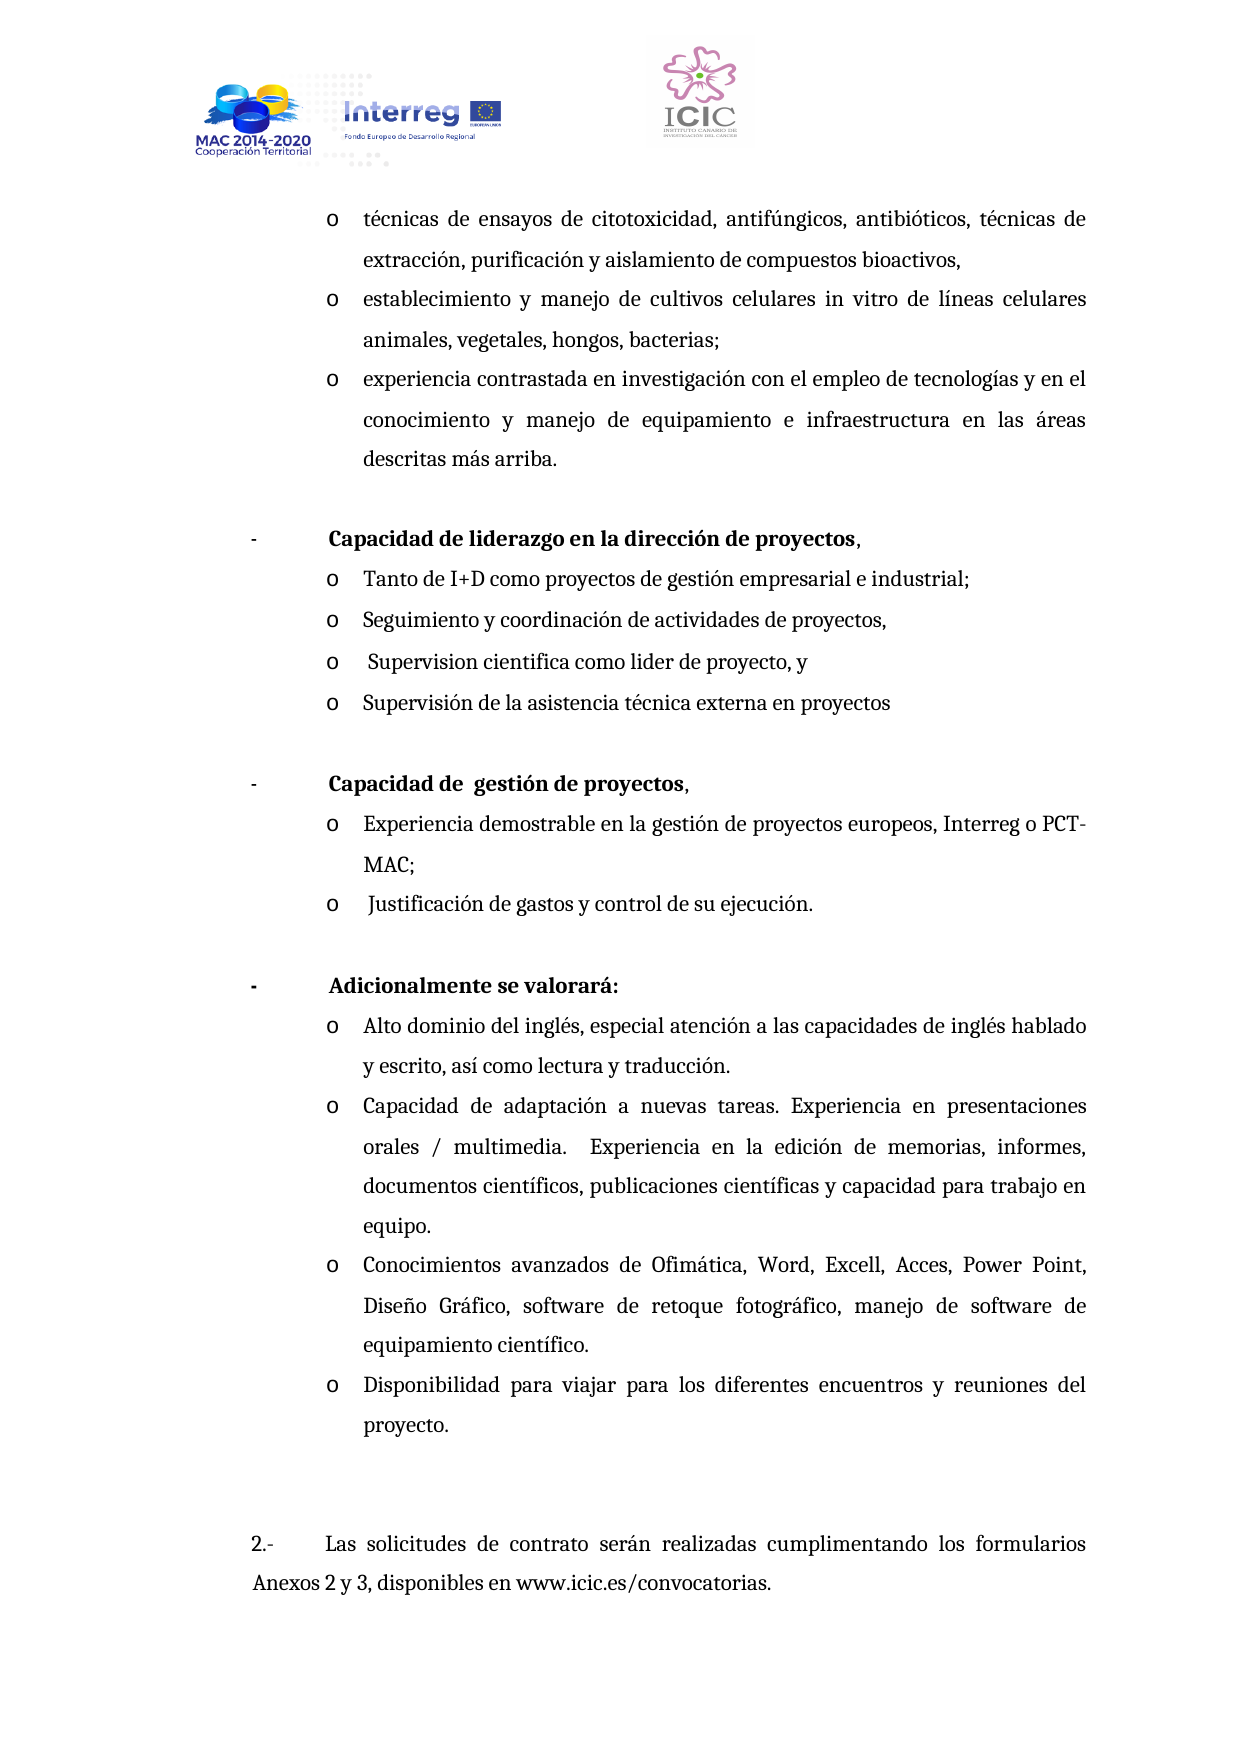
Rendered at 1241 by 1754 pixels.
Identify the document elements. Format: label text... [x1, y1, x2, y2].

picture [177, 73, 511, 169]
list Conocimientos avanzados de Ofimática, Word, Excell, Acces, Power Point, Diseño Gráfico, software de retoque fotográfico, manejo de software de equipamiento científico. [326, 1252, 1087, 1358]
list establecimiento y manejo de cultivos celulares in vitro de líneas celulares animales, vegetales, hongos, bacterias; [326, 286, 1087, 353]
list Capacidad de adaptación a nuevas tareas. Experiencia en presentaciones orales / multimedia. Experiencia en la edición de memorias, informes, documentos científicos, publicaciones científicas y capacidad para trabajo en equipo. [326, 1093, 1087, 1239]
picture [646, 35, 755, 148]
list Adicionalmente se valorará: [251, 972, 1087, 999]
list Tanto de I+D como proyectos de gestión empresarial e industrial; [326, 566, 1087, 593]
list experiencia contrastada en investigación con el empleo de tecnologías y en el conocimiento y manejo de equipamiento e infraestructura en las áreas descritas más arriba. [326, 366, 1087, 473]
list Disponibilidad para viajar para los diferentes encuentros y reuniones del proyecto. [326, 1371, 1087, 1438]
list Alto dominio del inglés, especial atención a las capacidades de inglés hablado y escrito, así como lectura y traducción. [326, 1013, 1087, 1080]
list Seguimiento y coordinación de actividades de proyectos, [326, 607, 1087, 635]
list Experiencia demostrable en la gestión de proyectos europeos, Interreg o PCT-MAC; [326, 811, 1087, 878]
list Supervision cientifica como lider de proyecto, y [326, 648, 1087, 676]
list técnicas de ensayos de citotoxicidad, antifúngicos, antibióticos, técnicas de extracción, purificación y aislamiento de compuestos bioactivos, [326, 206, 1087, 273]
list Capacidad de gestión de proyectos, [251, 770, 1087, 798]
list Capacidad de liderazgo en la dirección de proyectos, [251, 525, 1087, 552]
list Supervisión de la asistencia técnica externa en proyectos [326, 690, 1087, 717]
text 2.- Las solicitudes de contrato serán realizadas cumplimentando los formularios Anexos 2 y 3, disponibles en www.icic.es/convocatorias. [177, 1531, 1087, 1596]
list Justificación de gastos y control de su ejecución. [326, 891, 1087, 919]
